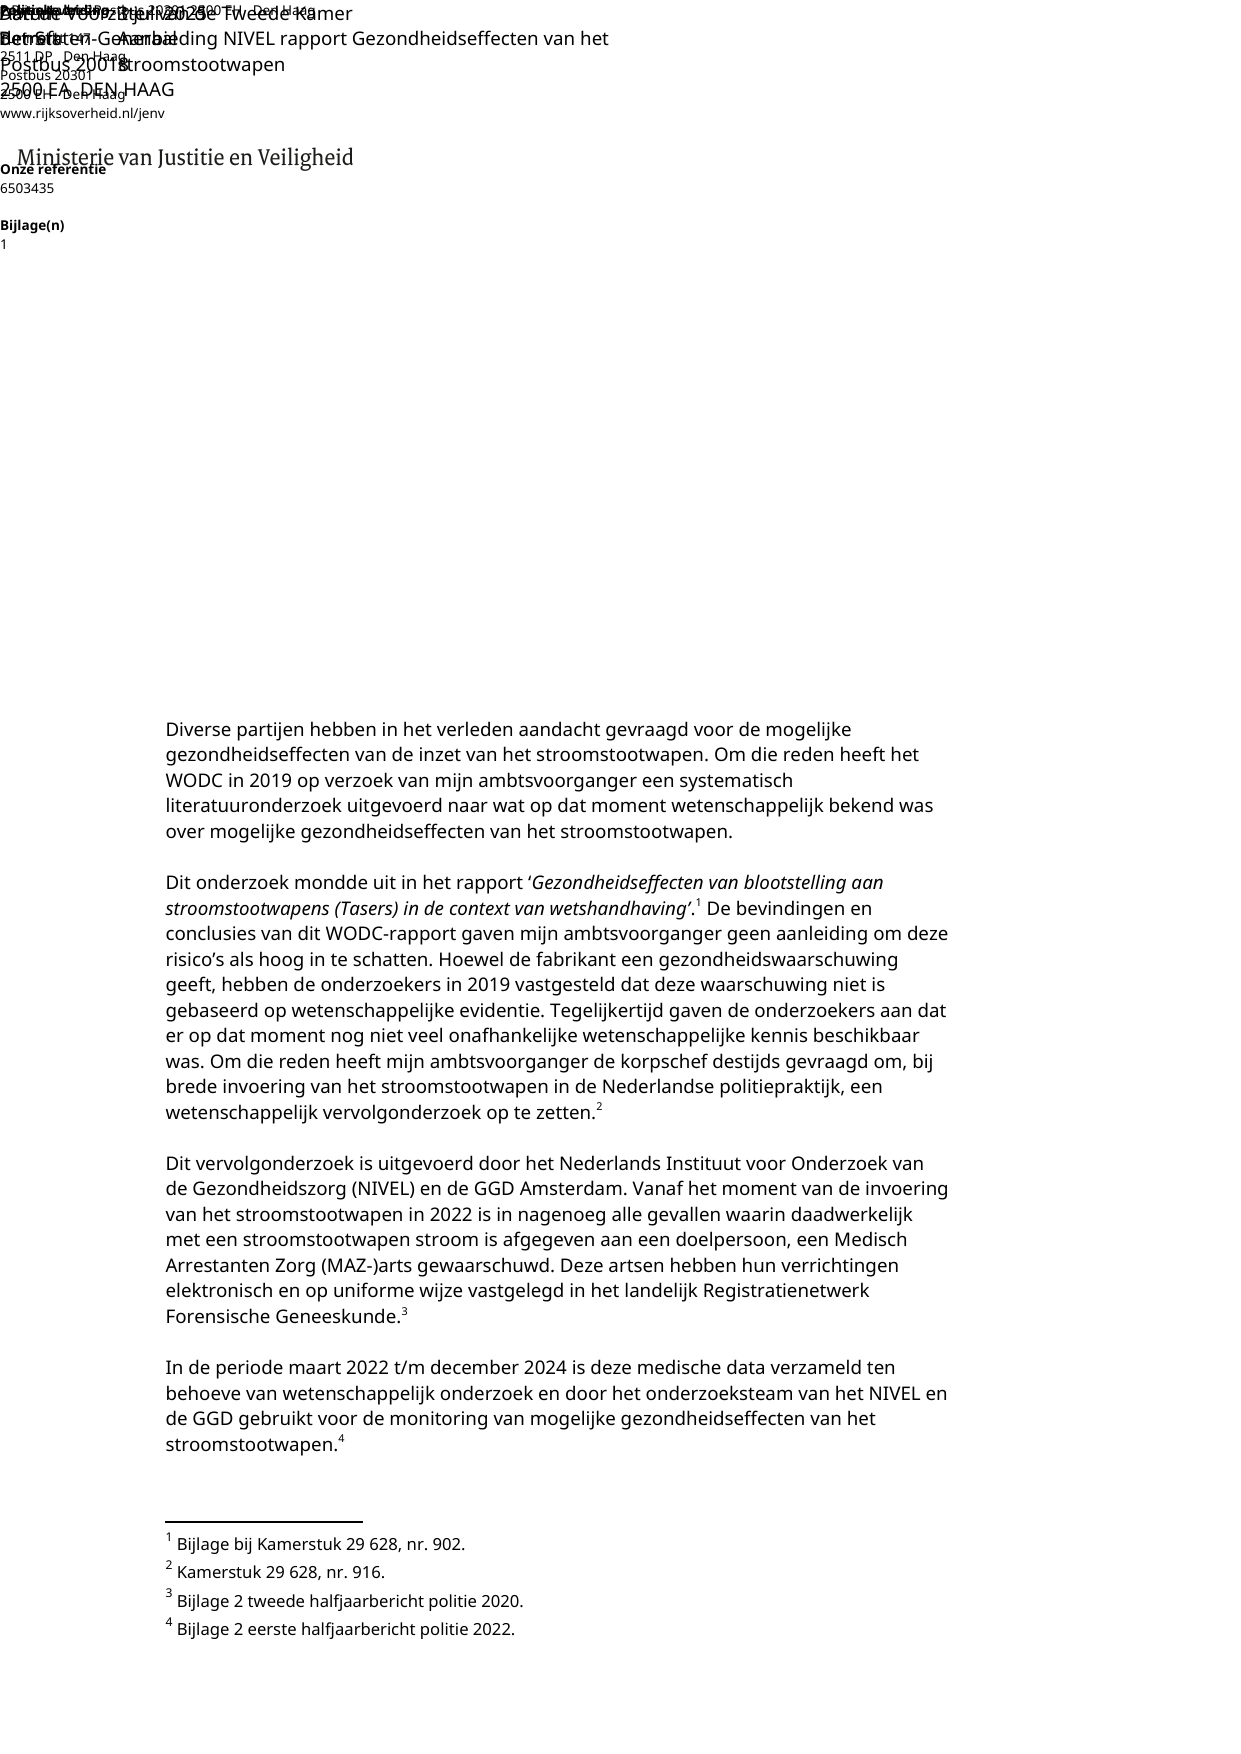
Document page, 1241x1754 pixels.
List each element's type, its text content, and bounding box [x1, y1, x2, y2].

text Diverse partijen hebben in het verleden aandacht gevraagd voor de mogelijke gezondheidseffecten van de inzet van het stroomstootwapen. Om die reden heeft het WODC in 2019 op verzoek van mijn ambtsvoorganger een systematisch literatuuronderzoek uitgevoerd naar wat op dat moment wetenschappelijk bekend was over mogelijke gezondheidseffecten van het stroomstootwapen. [165, 716, 951, 844]
picture [0, 0, 384, 260]
text Dit onderzoek mondde uit in het rapport ‘Gezondheidseffecten van blootstelling aan stroomstootwapens (Tasers) in de context van wetshandhaving’. De bevindingen en conclusies van dit WODC-rapport gaven mijn ambtsvoorganger geen aanleiding om deze risico’s als hoog in te schatten. Hoewel de fabrikant een gezondheidswaarschuwing geeft, hebben de onderzoekers in 2019 vastgesteld dat deze waarschuwing niet is gebaseerd op wetenschappelijke evidentie. Tegelijkertijd gaven de onderzoekers aan dat er op dat moment nog niet veel onafhankelijke wetenschappelijke kennis beschikbaar was. Om die reden heeft mijn ambtsvoorganger de korpschef destijds gevraagd om, bij brede invoering van het stroomstootwapen in de Nederlandse politiepraktijk, een wetenschappelijk vervolgonderzoek op te zetten. [165, 869, 951, 1124]
text In de periode maart 2022 t/m december 2024 is deze medische data verzameld ten behoeve van wetenschappelijk onderzoek en door het onderzoeksteam van het NIVEL en de GGD gebruikt voor de monitoring van mogelijke gezondheidseffecten van het stroomstootwapen. [165, 1354, 951, 1456]
text Dit vervolgonderzoek is uitgevoerd door het Nederlands Instituut voor Onderzoek van de Gezondheidszorg (NIVEL) en de GGD Amsterdam. Vanaf het moment van de invoering van het stroomstootwapen in 2022 is in nagenoeg alle gevallen waarin daadwerkelijk met een stroomstootwapen stroom is afgegeven aan een doelpersoon, een Medisch Arrestanten Zorg (MAZ-)arts gewaarschuwd. Deze artsen hebben hun verrichtingen elektronisch en op uniforme wijze vastgelegd in het landelijk Registratienetwerk Forensische Geneeskunde. [165, 1150, 951, 1329]
